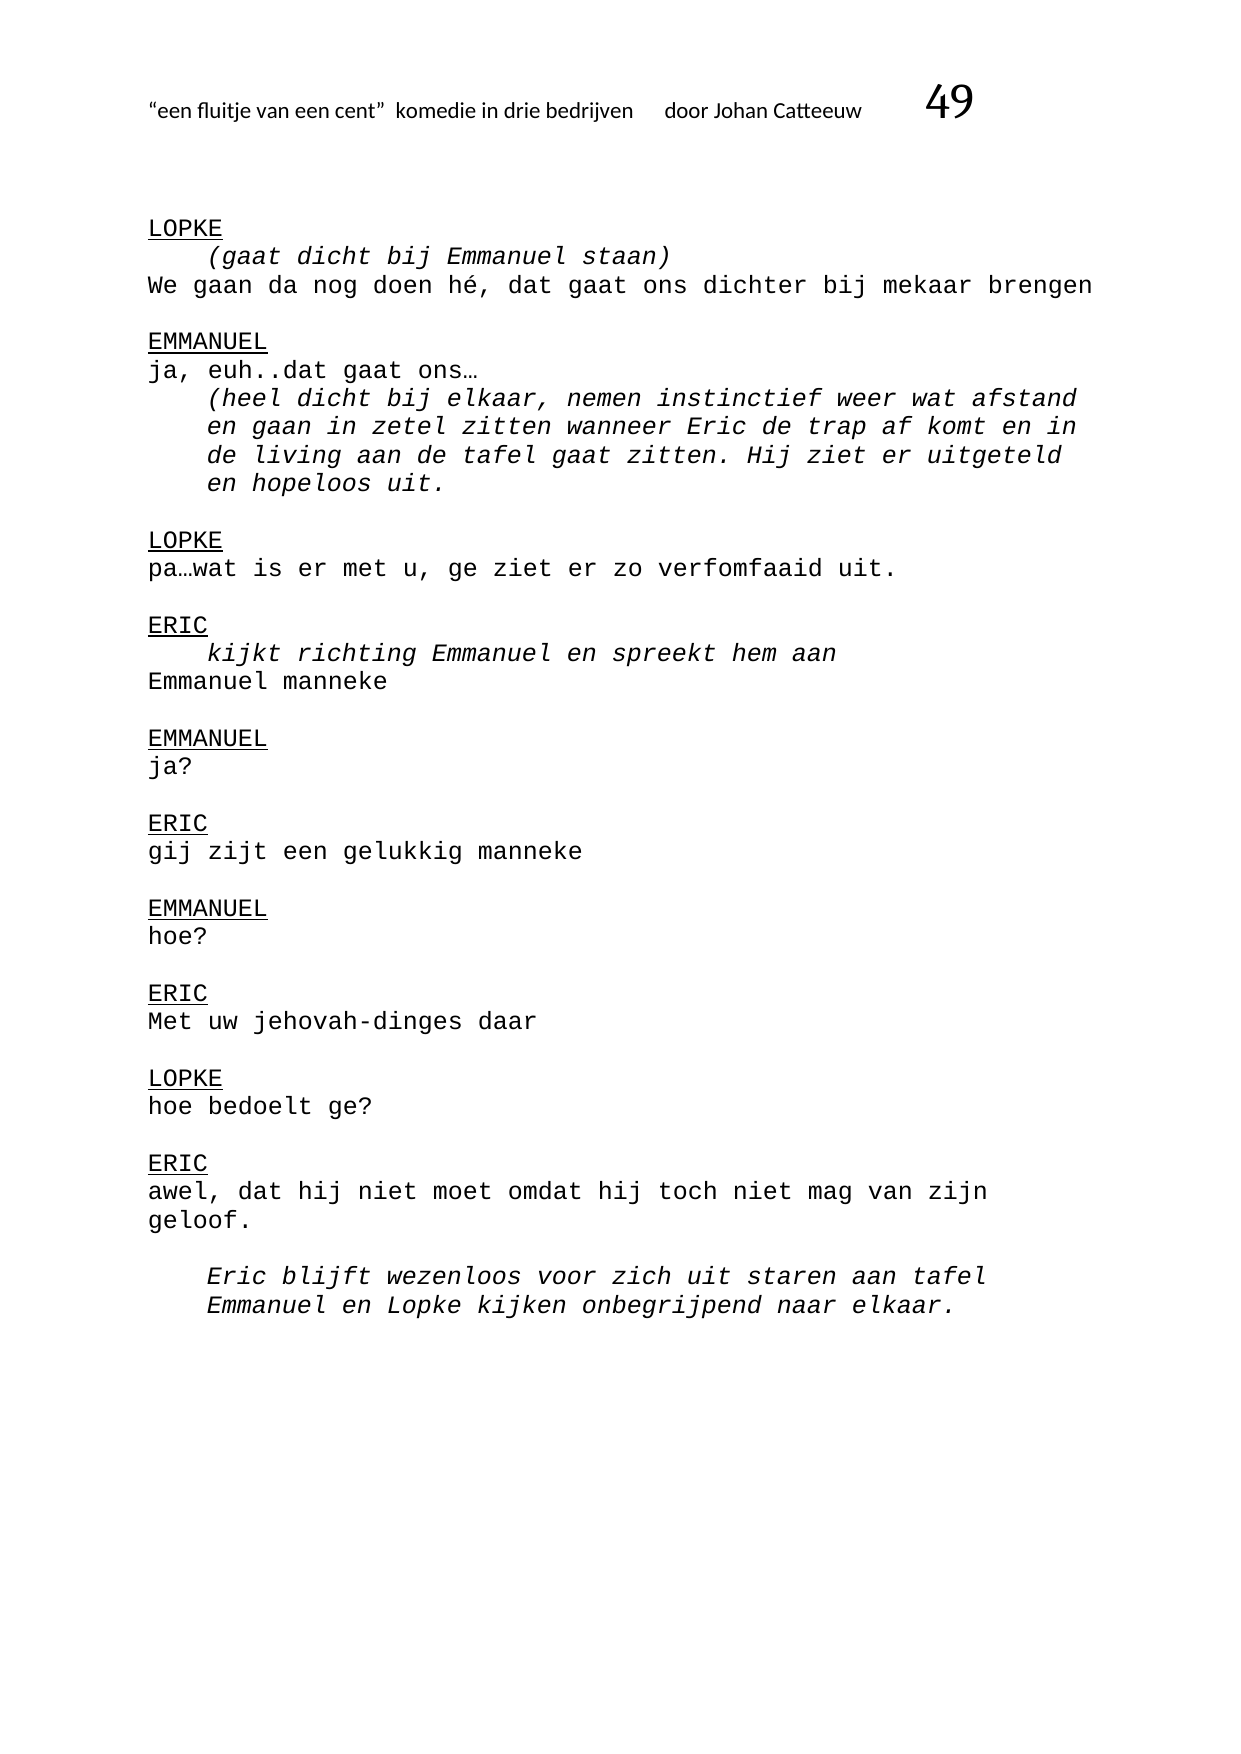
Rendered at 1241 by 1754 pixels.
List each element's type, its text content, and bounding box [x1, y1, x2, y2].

text awel, dat hij niet moet omdat hij toch niet mag van zijn geloof. [148, 1179, 1093, 1236]
text Eric blijft wezenloos voor zich uit staren aan tafel [207, 1264, 1093, 1292]
text Emmanuel [148, 896, 1093, 924]
text Emmanuel [148, 329, 1093, 357]
text Emmanuel en Lopke kijken onbegrijpend naar elkaar. [207, 1292, 1093, 1321]
text ja? [148, 754, 1093, 782]
text We gaan da nog doen hé, dat gaat ons dichter bij mekaar brengen [148, 272, 1093, 301]
text Emmanuel [148, 726, 1093, 754]
text Eric [148, 612, 1093, 641]
text hoe? [148, 924, 1093, 952]
text kijkt richting Emmanuel en spreekt hem aan [207, 641, 1093, 669]
text Eric [148, 1151, 1093, 1179]
text (gaat dicht bij Emmanuel staan) [207, 244, 1093, 272]
text hoe bedoelt ge? [148, 1094, 1093, 1122]
text Met uw jehovah-dinges daar [148, 1009, 1093, 1037]
text Lopke [148, 216, 1093, 244]
text (heel dicht bij elkaar, nemen instinctief weer wat afstand en gaan in zetel zitten wanneer Eric de trap af komt en in de living aan de tafel gaat zitten. Hij ziet er uitgeteld en hopeloos uit. [207, 386, 1093, 499]
text gij zijt een gelukkig manneke [148, 839, 1093, 867]
text pa…wat is er met u, ge ziet er zo verfomfaaid uit. [148, 556, 1093, 584]
text Emmanuel manneke [148, 669, 1093, 697]
text Eric [148, 981, 1093, 1009]
text ja, euh..dat gaat ons… [148, 357, 1093, 386]
text lopke [148, 1066, 1093, 1094]
text Eric [148, 811, 1093, 839]
text Lopke [148, 527, 1093, 556]
